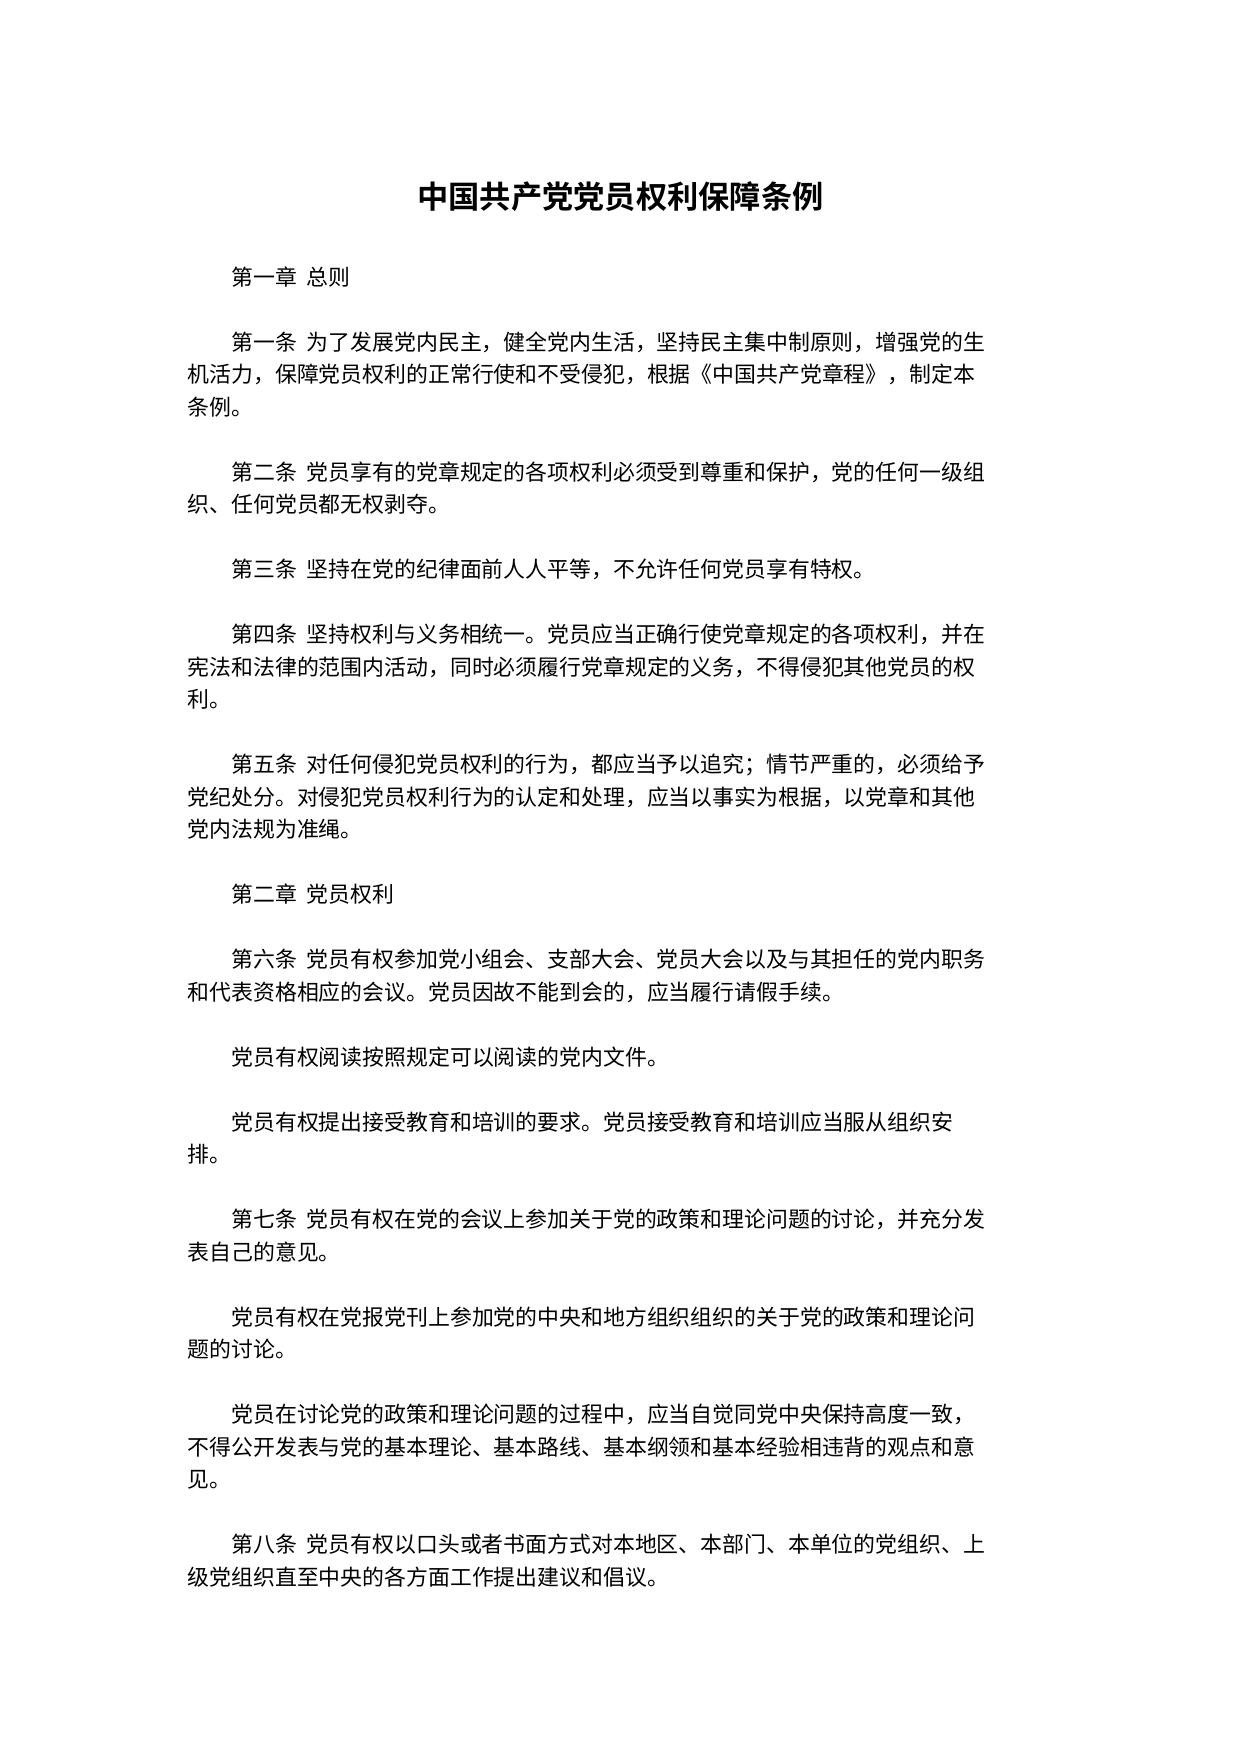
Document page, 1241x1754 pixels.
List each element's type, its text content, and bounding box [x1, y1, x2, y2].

table_header 中国共产党党员权利保障条例 [188, 162, 1053, 227]
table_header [188, 227, 992, 1592]
